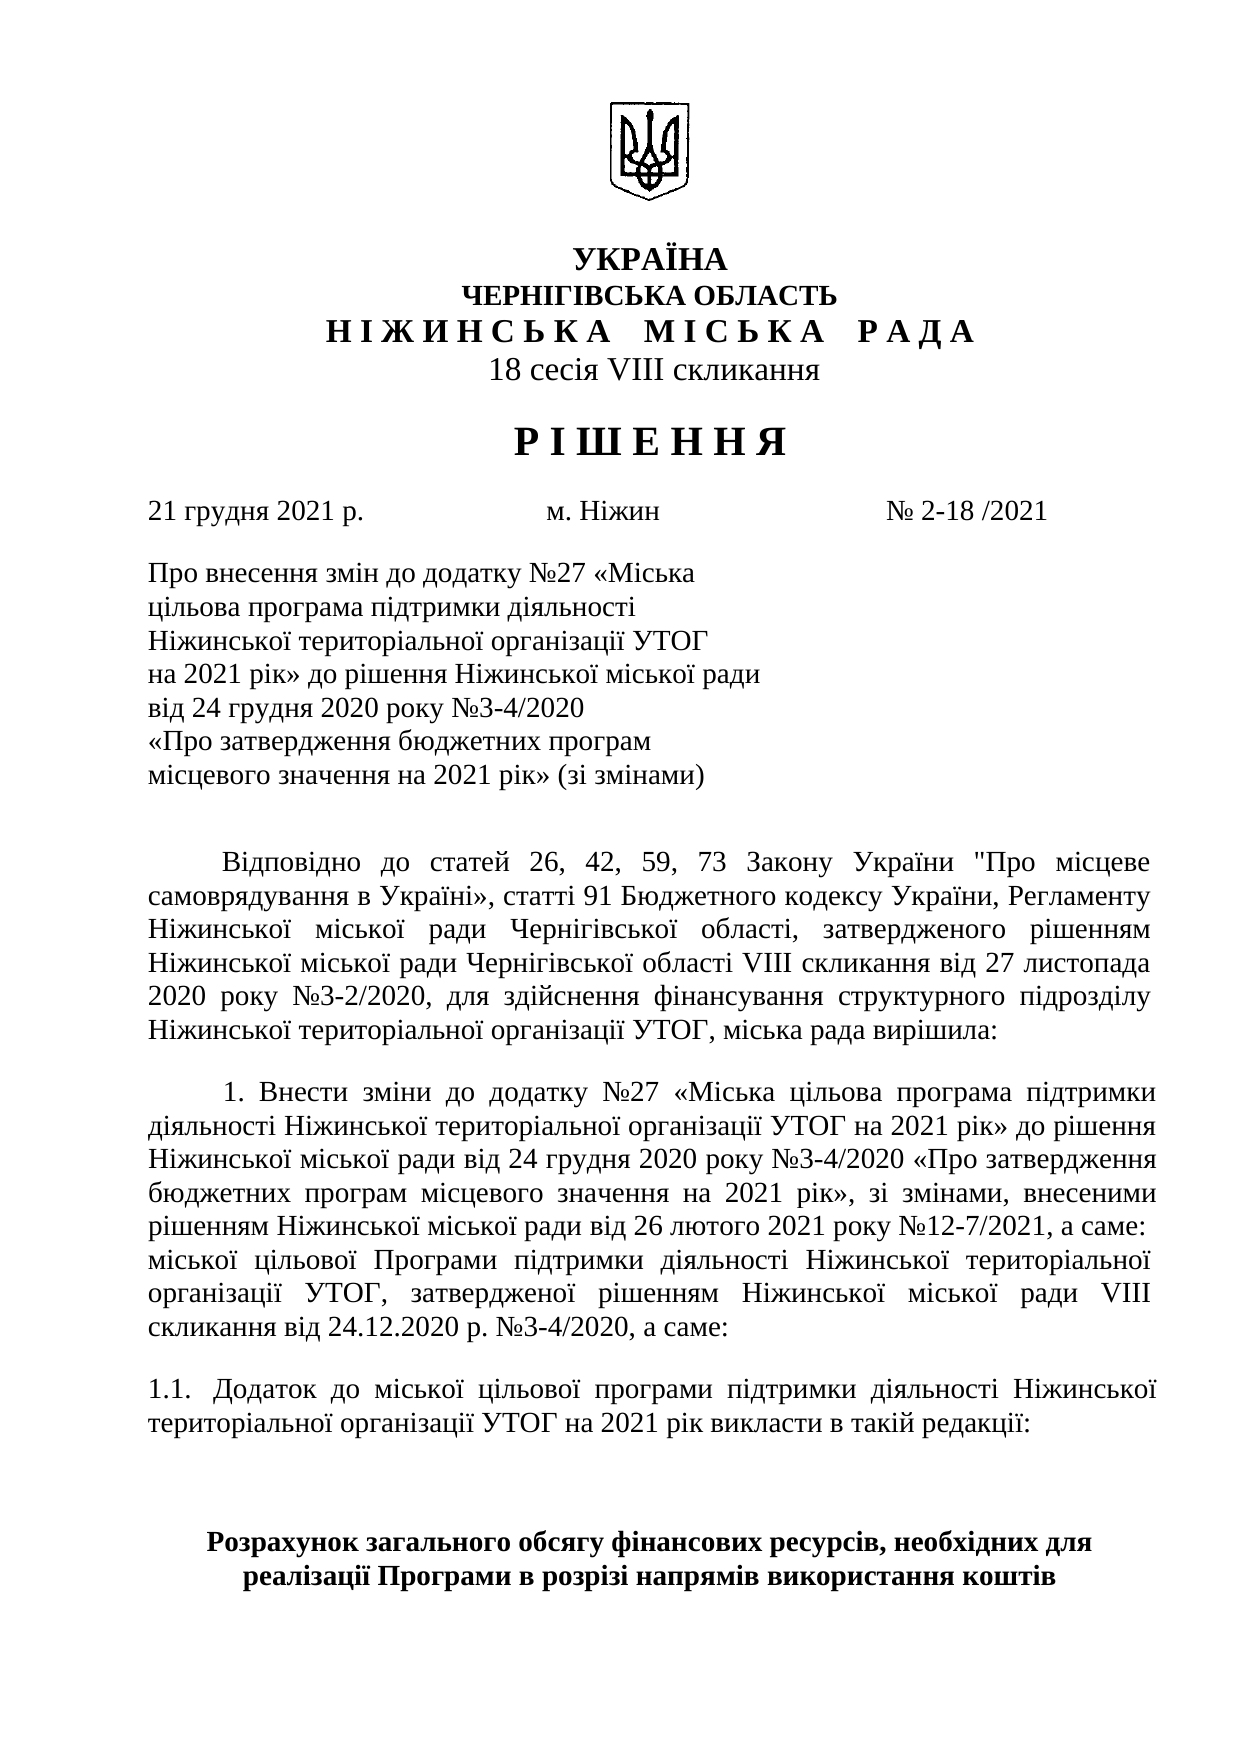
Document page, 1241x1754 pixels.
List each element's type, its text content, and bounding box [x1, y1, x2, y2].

text 21 грудня 2021 р. м. Ніжин № 2-18 /2021 [148, 493, 1152, 527]
text Н І Ж И Н С Ь К А М І С Ь К А Р А Д А [148, 311, 1152, 349]
text Про внесення змін до додатку №27 «Міська [148, 556, 1152, 589]
text міської цільової Програми підтримки діяльності Ніжинської територіальної організації УТОГ, затвердженої рішенням Ніжинської міської ради VIІI скликання від 24.12.2020 р. №3-4/2020, а саме: [148, 1242, 1152, 1342]
text 1.1. Додаток до міської цільової програми підтримки діяльності Ніжинської територіальної організації УТОГ на 2021 рік викласти в такій редакції: [148, 1371, 1157, 1438]
text на 2021 рік» до рішення Ніжинської міської ради [148, 656, 1152, 690]
text УКРАЇНА [148, 239, 1152, 278]
text «Про затвердження бюджетних програм [148, 723, 1227, 757]
text Ніжинської територіальної організації УТОГ [148, 623, 1152, 656]
text Розрахунок загального обсягу фінансових ресурсів, необхідних для реалізації Програми в розрізі напрямів використання коштів [148, 1524, 1152, 1592]
text 1. Внести зміни до додатку №27 «Міська цільова програма підтримки діяльності Ніжинської територіальної організації УТОГ на 2021 рік» до рішення Ніжинської міської ради від 24 грудня 2020 року №3-4/2020 «Про затвердження бюджетних програм місцевого значення на 2021 рік», зі змінами, внесеними рішенням Ніжинської міської ради від 26 лютого 2021 року №12-7/2021, а саме: [148, 1074, 1157, 1242]
picture [610, 102, 690, 201]
text від 24 грудня 2020 року №3-4/2020 [148, 690, 1227, 723]
text місцевого значення на 2021 рік» (зі змінами) [148, 757, 1227, 790]
text цільова програма підтримки діяльності [148, 589, 1152, 623]
text Р І Ш Е Н Н Я [148, 417, 1152, 464]
text 18 сесія VIІI скликання [148, 349, 1152, 388]
text ЧЕРНІГІВСЬКА ОБЛАСТЬ [148, 278, 1152, 311]
text Відповідно до статей 26, 42, 59, 73 Закону України "Про місцеве самоврядування в Україні», статті 91 Бюджетного кодексу України, Регламентy Ніжинської міської ради Чернігівської області, затвердженого рішенням Ніжинської міської ради Чернігівської області VIІI скликання від 27 листопада 2020 року №3-2/2020, для здійснення фінансування структурного підрозділу Ніжинської територіальної організації УТОГ, міська рада вирішила: [148, 844, 1152, 1045]
